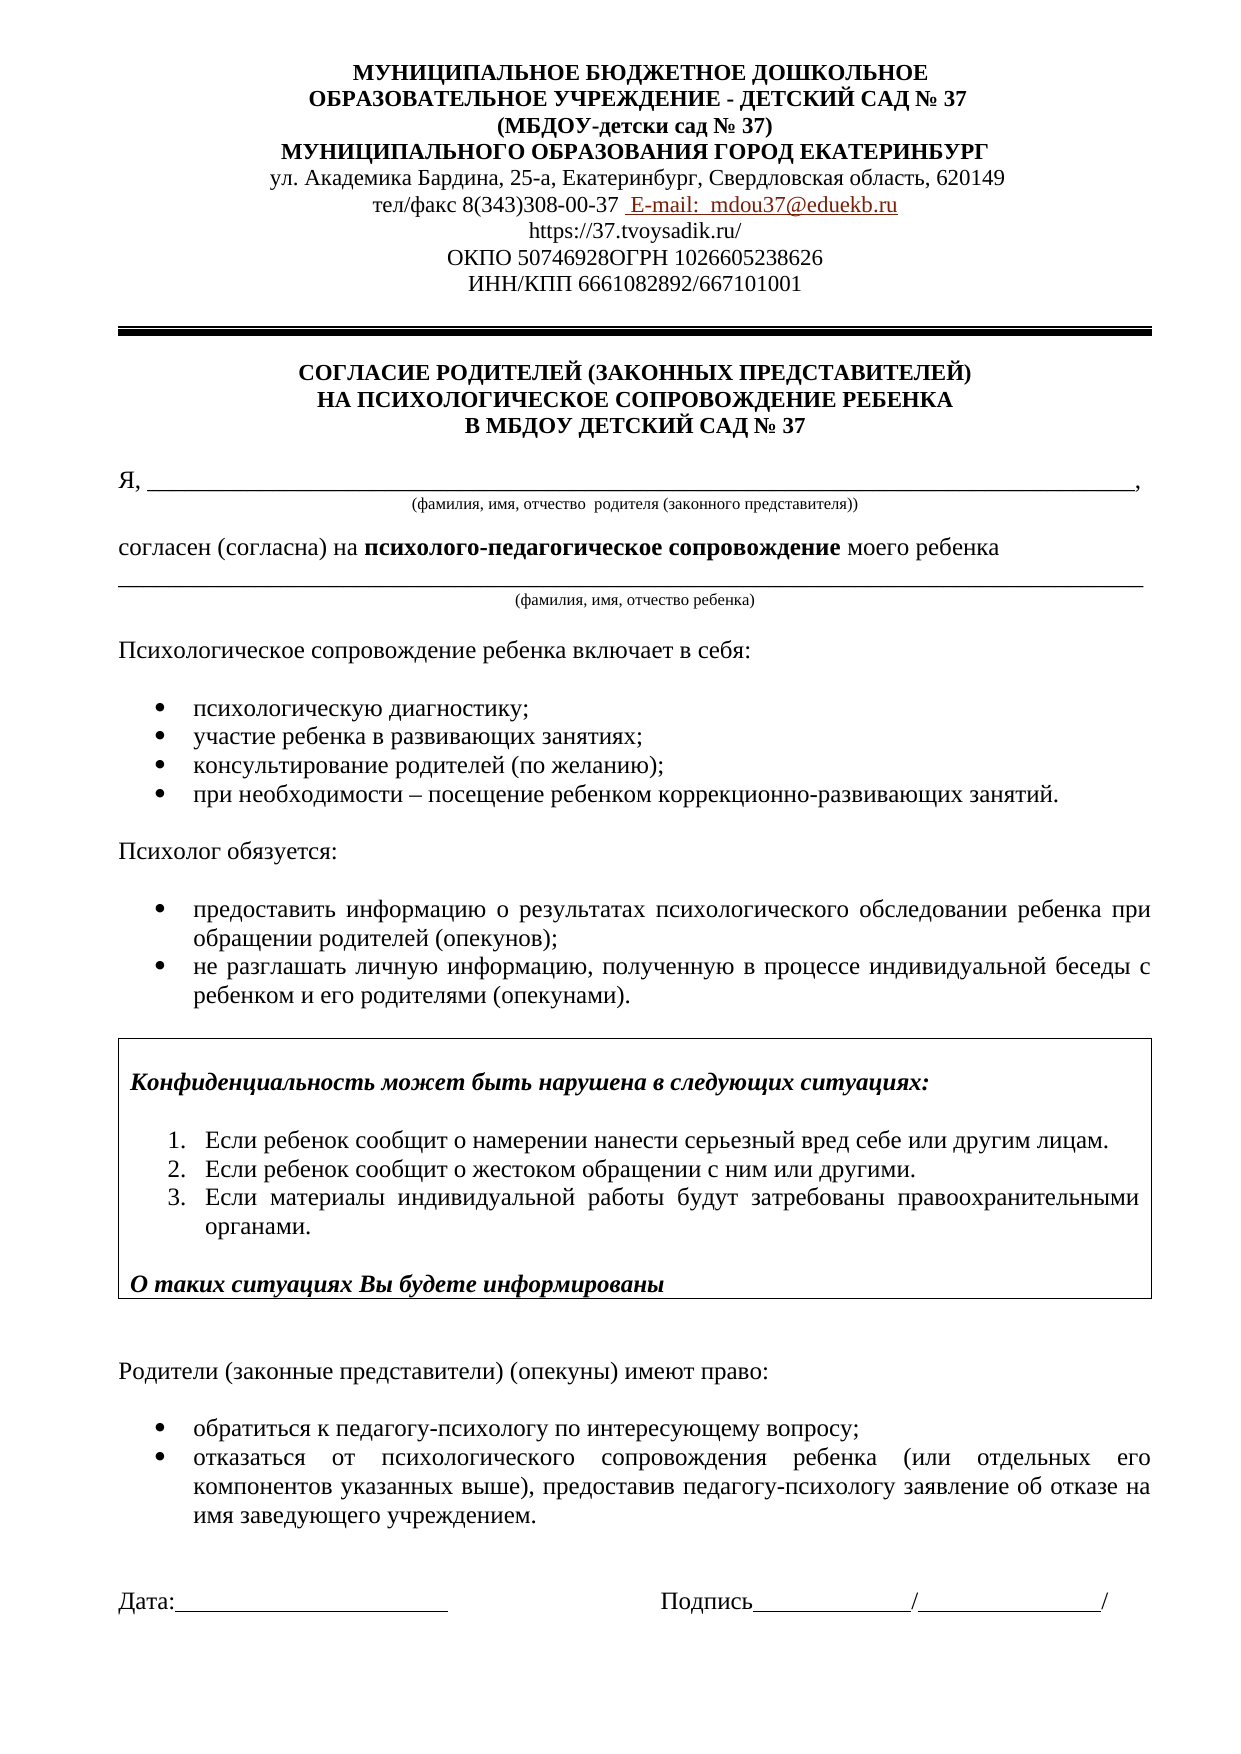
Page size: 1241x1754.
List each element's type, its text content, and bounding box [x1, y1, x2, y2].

text Дата: Подпись / / [118, 1586, 1152, 1615]
text согласен (согласна) на психолого-педагогическое сопровождение моего ребенка [118, 532, 1152, 561]
text (МБДОУ-детски сад № 37) [118, 112, 1152, 138]
list отказаться от психологического сопровождения ребенка (или отдельных его компонентов указанных выше), предоставив педагогу-психологу заявление об отказе на имя заведующего учреждением. [156, 1442, 1152, 1528]
text __________________________________________________________________________________ [118, 561, 1152, 589]
text (фамилия, имя, отчество родителя (законного представителя)) [118, 494, 1152, 513]
text МУНИЦИПАЛЬНОГО ОБРАЗОВАНИЯ ГОРОД ЕКАТЕРИНБУРГ [118, 138, 1152, 164]
text ул. Академика Бардина, 25-а, Екатеринбург, Свердловская область, 620149 [118, 164, 1152, 191]
list предоставить информацию о результатах психологического обследовании ребенка при обращении родителей (опекунов); [156, 894, 1152, 951]
text Я, _______________________________________________________________________________, [118, 465, 1152, 494]
text В МБДОУ ДЕТСКИЙ САД № 37 [118, 412, 1152, 439]
text ИНН/КПП 6661082892/667101001 [118, 270, 1152, 296]
list консультирование родителей (по желанию); [156, 750, 1152, 779]
text Психологическое сопровождение ребенка включает в себя: [118, 635, 1152, 664]
text тел/факс 8(343)308-00-37 E-mail: mdou37@eduekb.ru [118, 191, 1152, 217]
text Психолог обязуется: [118, 836, 1152, 865]
list не разглашать личную информацию, полученную в процессе индивидуальной беседы с ребенком и его родителями (опекунами). [156, 951, 1152, 1009]
table_header Конфиденциальность может быть нарушена в следующих ситуациях: Если ребенок сообщит о намерении нанести серьезный вред себе или другим лицам. Если ребенок сообщит о жестоком обращении с ним или другими. Если материалы индивидуальной работы будут затребованы правоохранительными органами. О таких ситуациях Вы будете информированы [119, 1039, 1151, 1297]
text НА ПСИХОЛОГИЧЕСКОЕ СОПРОВОЖДЕНИЕ РЕБЕНКА [118, 386, 1152, 412]
text (фамилия, имя, отчество ребенка) [118, 589, 1152, 609]
list при необходимости – посещение ребенком коррекционно-развивающих занятий. [156, 779, 1152, 808]
text ОБРАЗОВАТЕЛЬНОЕ УЧРЕЖДЕНИЕ - ДЕТСКИЙ САД № 37 [118, 85, 1152, 112]
list психологическую диагностику; [156, 693, 1152, 721]
text Родители (законные представители) (опекуны) имеют право: [118, 1356, 1152, 1385]
text https://37.tvoysadik.ru/ [118, 217, 1152, 243]
text МУНИЦИПАЛЬНОЕ БЮДЖЕТНОЕ ДОШКОЛЬНОЕ [118, 59, 1152, 85]
text СОГЛАСИЕ РОДИТЕЛЕЙ (ЗАКОННЫХ ПРЕДСТАВИТЕЛЕЙ) [118, 360, 1152, 386]
list участие ребенка в развивающих занятиях; [156, 721, 1152, 750]
text ОКПО 50746928ОГРН 1026605238626 [118, 243, 1152, 270]
list обратиться к педагогу-психологу по интересующему вопросу; [156, 1413, 1152, 1442]
